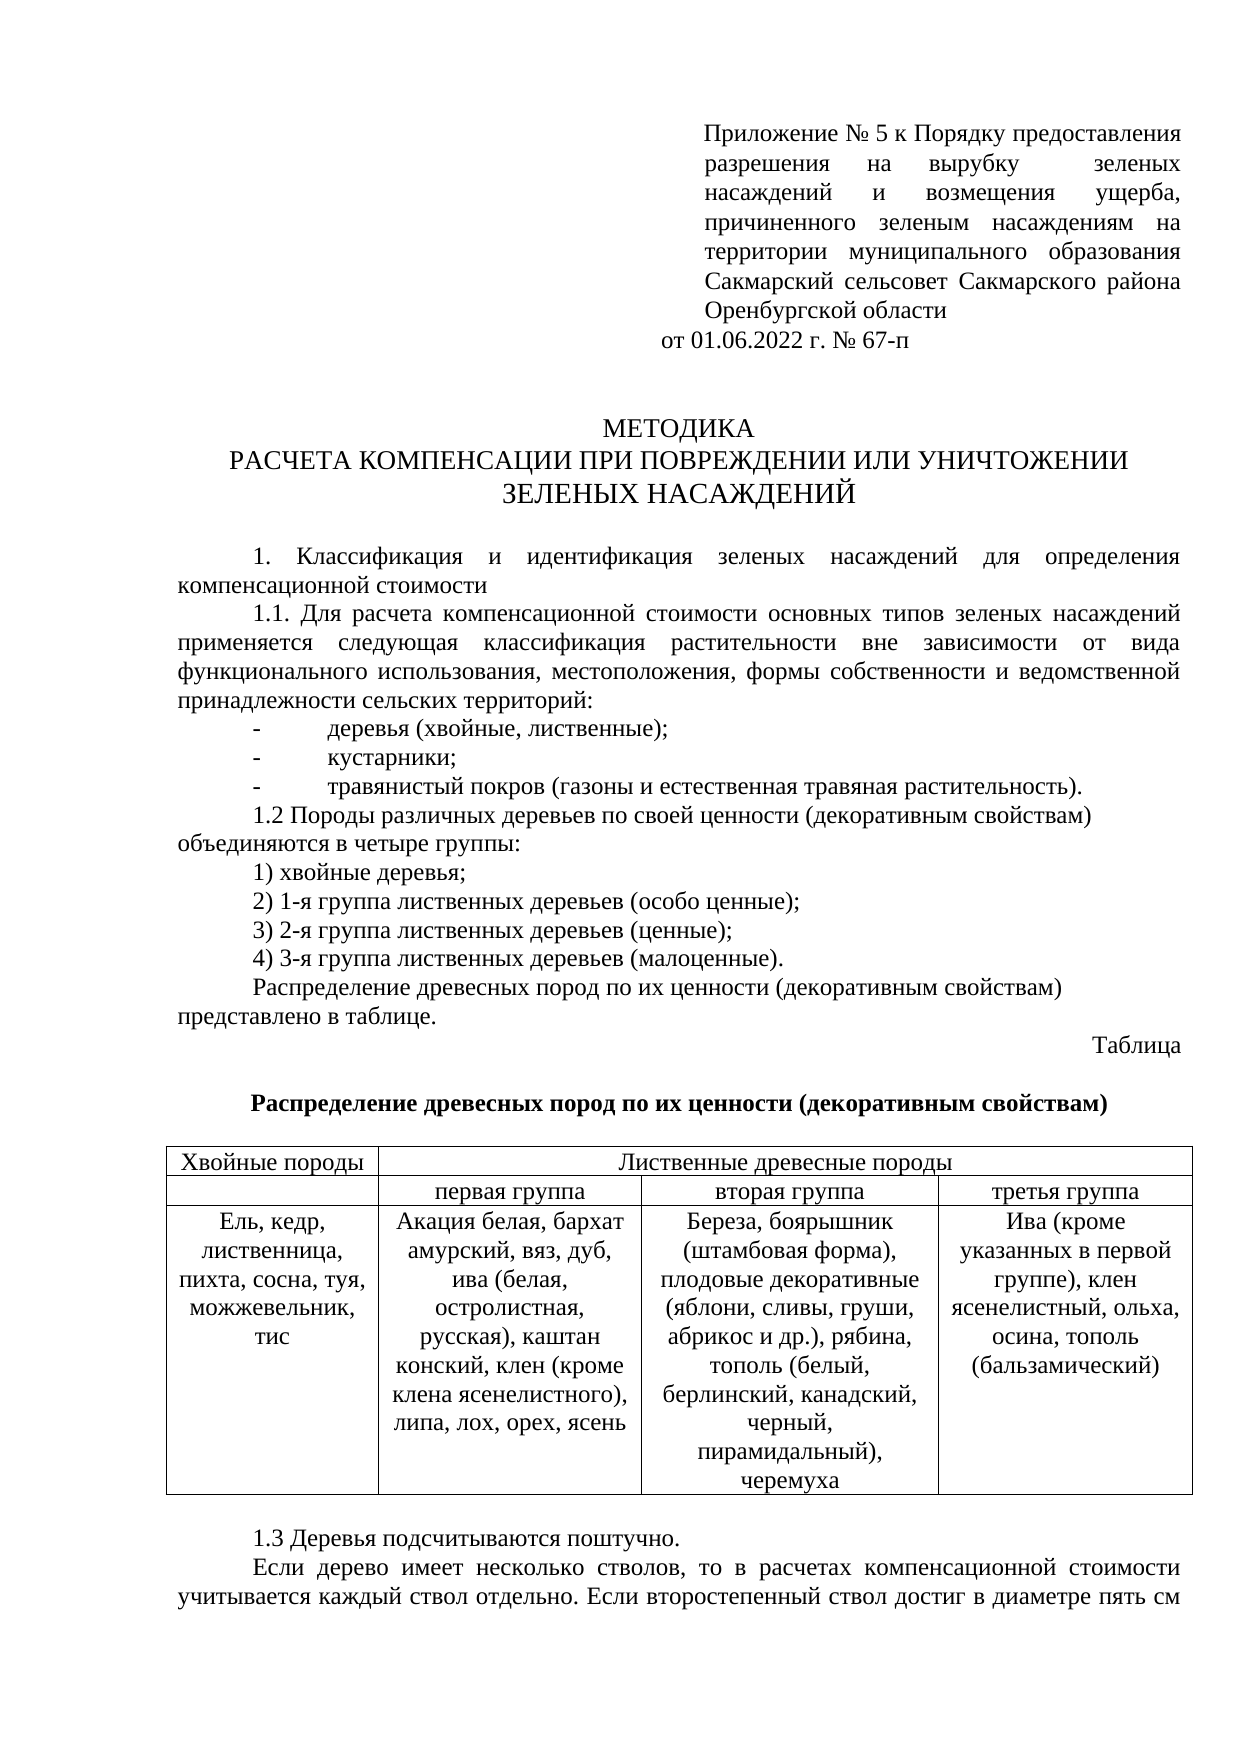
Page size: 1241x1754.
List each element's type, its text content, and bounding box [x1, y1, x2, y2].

table_cell Ива (кроме указанных в первой группе), клен ясенелистный, ольха, осина, тополь (бальзамический) [939, 1206, 1192, 1494]
table_cell Береза, боярышник (штамбовая форма), плодовые декоративные (яблони, сливы, груши, абрикос и др.), рябина, тополь (белый, берлинский, канадский, черный, пирамидальный), черемуха [642, 1206, 938, 1494]
table_cell Ель, кедр, лиственница, пихта, сосна, туя, можжевельник, тис [167, 1206, 378, 1494]
text Приложение № 5 к Порядку предоставления разрешения на вырубку зеленых насаждений и возмещения ущерба, причиненного зеленым насаждениям на территории муниципального образования Сакмарский сельсовет Сакмарского района Оренбургской области [703, 118, 1181, 324]
table_cell первая группа [379, 1176, 641, 1205]
text ЗЕЛЕНЫХ НАСАЖДЕНИЙ [179, 476, 1179, 510]
text 4) 3-я группа лиственных деревьев (малоценные). [177, 943, 1181, 972]
text МЕТОДИКА [179, 412, 1178, 443]
list кустарники; [177, 742, 1181, 771]
text Таблица [177, 1030, 1181, 1058]
table_header Хвойные породы [167, 1147, 378, 1175]
text РАСЧЕТА КОМПЕНСАЦИИ ПРИ ПОВРЕЖДЕНИИ ИЛИ УНИЧТОЖЕНИИ [179, 444, 1179, 475]
text 1) хвойные деревья; [177, 857, 1181, 886]
text 1.2 Породы различных деревьев по своей ценности (декоративным свойствам) объединяются в четыре группы: [177, 800, 1181, 857]
table_header Лиственные древесные породы [379, 1147, 1192, 1175]
table_cell вторая группа [642, 1176, 938, 1205]
list деревья (хвойные, лиственные); [177, 713, 1181, 742]
text 1. Классификация и идентификация зеленых насаждений для определения компенсационной стоимости [177, 541, 1181, 598]
text 2) 1-я группа лиственных деревьев (особо ценные); [177, 886, 1181, 915]
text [177, 1552, 1181, 1610]
list травянистый покров (газоны и естественная травяная растительность). [177, 771, 1181, 800]
text 1.3 Деревья подсчитываются поштучно. [177, 1523, 1181, 1552]
text 3) 2-я группа лиственных деревьев (ценные); [177, 915, 1181, 943]
text Распределение древесных пород по их ценности (декоративным свойствам) представлено в таблице. [177, 972, 1181, 1030]
text Распределение древесных пород по их ценности (декоративным свойствам) [177, 1088, 1181, 1116]
table_cell Акация белая, бархат амурский, вяз, дуб, ива (белая, остролистная, русская), каштан конский, клен (кроме клена ясенелистного), липа, лох, орех, ясень [379, 1206, 641, 1494]
table_cell [167, 1176, 378, 1205]
table_cell третья группа [939, 1176, 1192, 1205]
text от 01.06.2022 г. № 67-п [177, 326, 1181, 354]
text 1.1. Для расчета компенсационной стоимости основных типов зеленых насаждений применяется следующая классификация растительности вне зависимости от вида функционального использования, местоположения, формы собственности и ведомственной принадлежности сельских территорий: [177, 598, 1181, 713]
